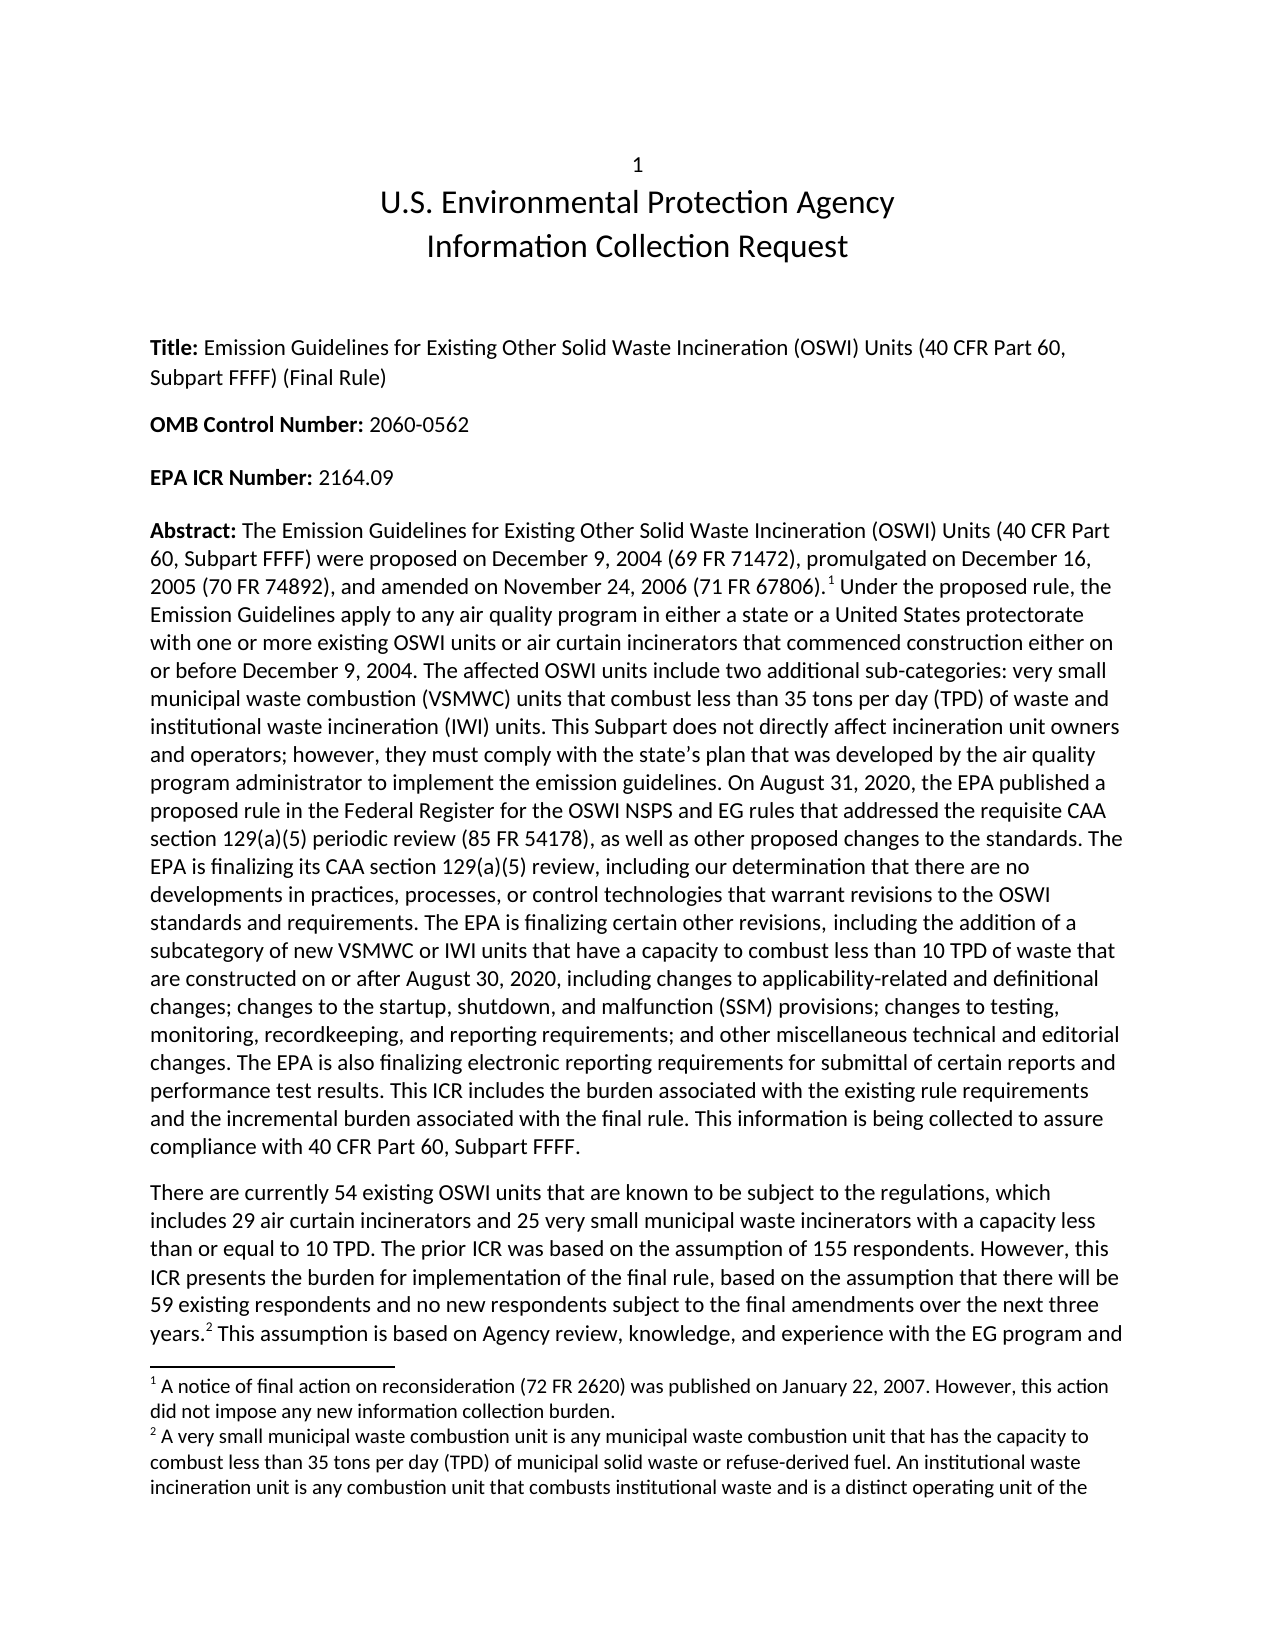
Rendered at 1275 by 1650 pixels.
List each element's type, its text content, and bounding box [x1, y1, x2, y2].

text EPA ICR Number: 2164.09 [150, 463, 1125, 491]
text Title: Emission Guidelines for Existing Other Solid Waste Incineration (OSWI) Units (40 CFR Part 60, Subpart FFFF) (Final Rule) [150, 333, 1125, 391]
text Abstract: The Emission Guidelines for Existing Other Solid Waste Incineration (OSWI) Units (40 CFR Part 60, Subpart FFFF) were proposed on December 9, 2004 (69 FR 71472), promulgated on December 16, 2005 (70 FR 74892), and amended on November 24, 2006 (71 FR 67806). Under the proposed rule, the Emission Guidelines apply to any air quality program in either a state or a United States protectorate with one or more existing OSWI units or air curtain incinerators that commenced construction either on or before December 9, 2004. The affected OSWI units include two additional sub-categories: very small municipal waste combustion (VSMWC) units that combust less than 35 tons per day (TPD) of waste and institutional waste incineration (IWI) units. This Subpart does not directly affect incineration unit owners and operators; however, they must comply with the state’s plan that was developed by the air quality program administrator to implement the emission guidelines. On August 31, 2020, the EPA published a proposed rule in the Federal Register for the OSWI NSPS and EG rules that addressed the requisite CAA section 129(a)(5) periodic review (85 FR 54178), as well as other proposed changes to the standards. The EPA is finalizing its CAA section 129(a)(5) review, including our determination that there are no developments in practices, processes, or control technologies that warrant revisions to the OSWI standards and requirements. The EPA is finalizing certain other revisions, including the addition of a subcategory of new VSMWC or IWI units that have a capacity to combust less than 10 TPD of waste that are constructed on or after August 30, 2020, including changes to applicability-related and definitional changes; changes to the startup, shutdown, and malfunction (SSM) provisions; changes to testing, monitoring, recordkeeping, and reporting requirements; and other miscellaneous technical and editorial changes. The EPA is also finalizing electronic reporting requirements for submittal of certain reports and performance test results. This ICR includes the burden associated with the existing rule requirements and the incremental burden associated with the final rule. This information is being collected to assure compliance with 40 CFR Part 60, Subpart FFFF. [150, 516, 1125, 1160]
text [150, 1179, 1125, 1347]
text Information Collection Request [150, 225, 1125, 266]
text U.S. Environmental Protection Agency [150, 150, 1125, 222]
text OMB Control Number: 2060-0562 [150, 410, 1125, 438]
